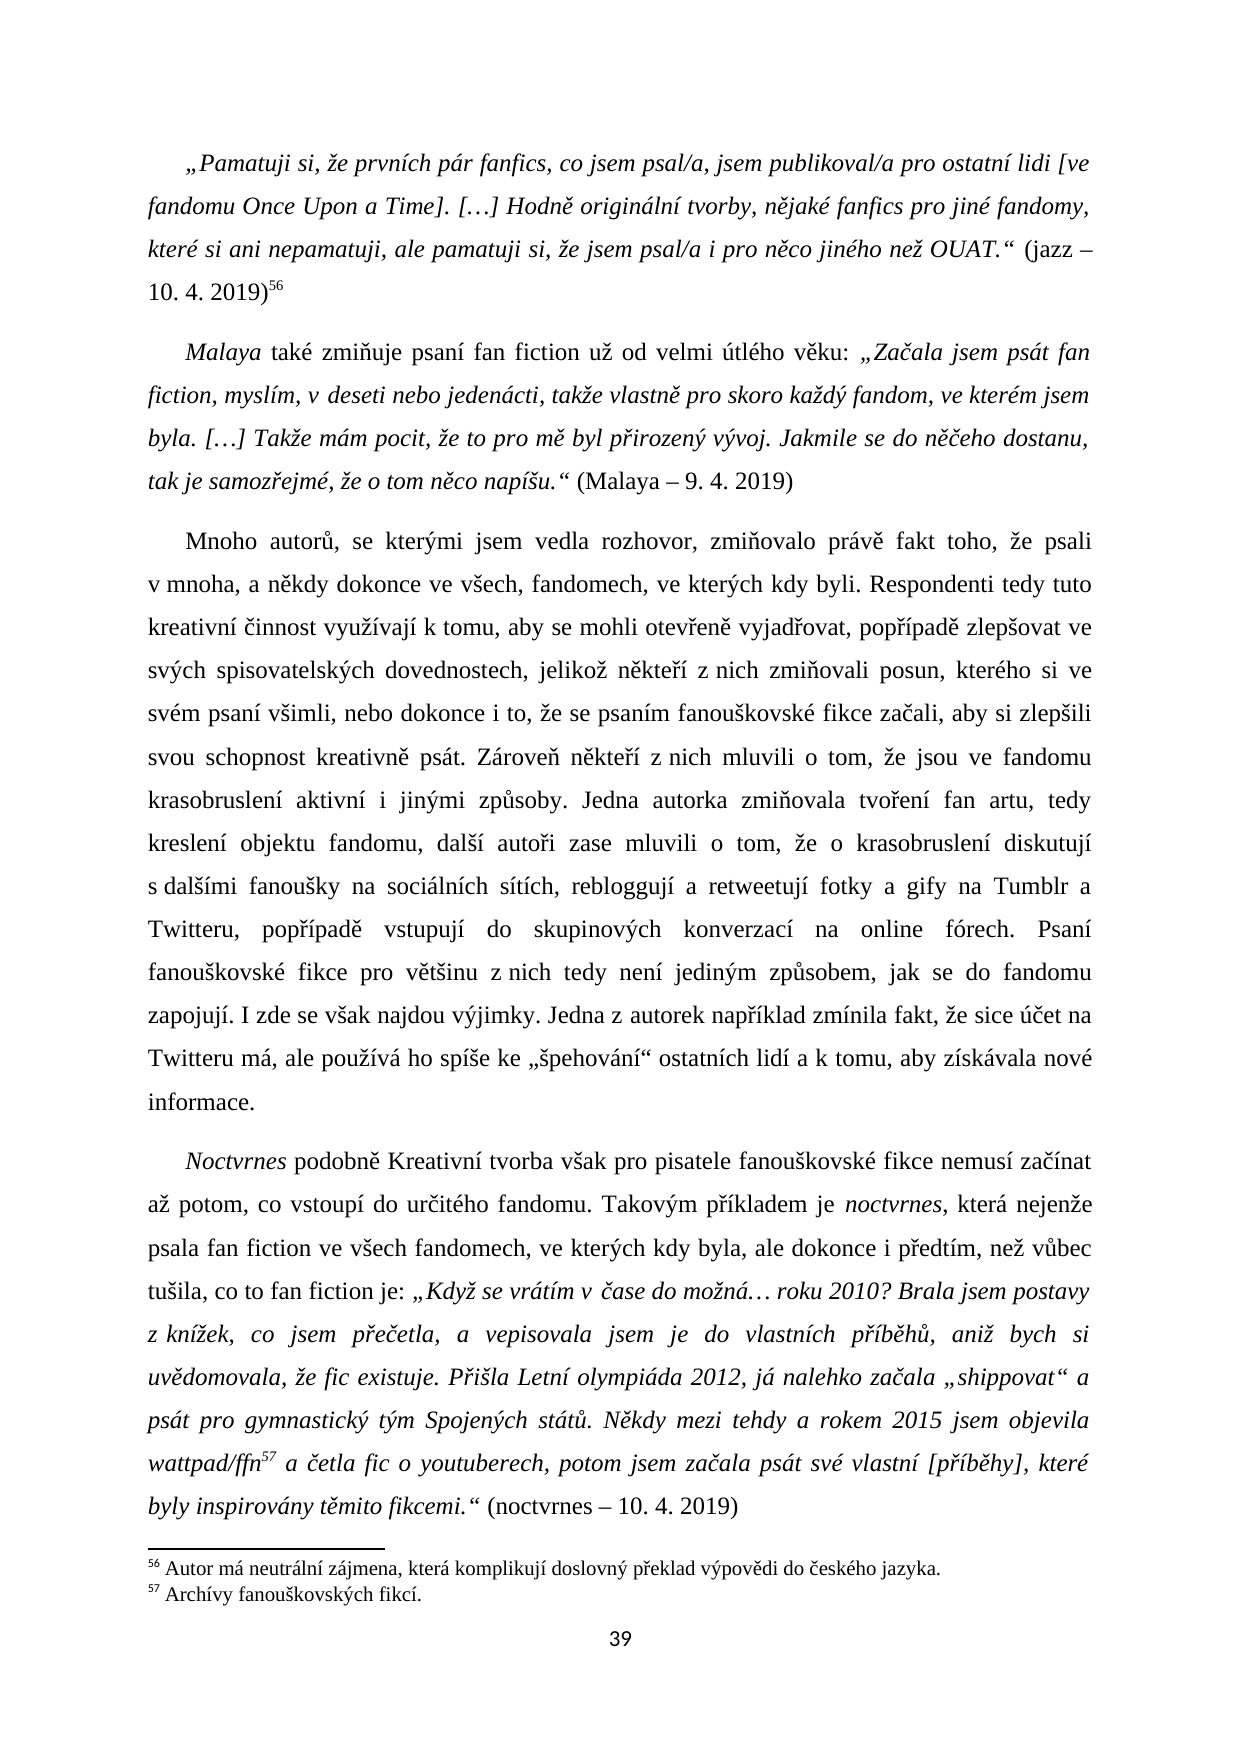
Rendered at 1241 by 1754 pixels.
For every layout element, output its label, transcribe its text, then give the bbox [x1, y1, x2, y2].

text Malaya také zmiňuje psaní fan fiction už od velmi útlého věku: „Začala jsem psát fan fiction, myslím, v deseti nebo jedenácti, takže vlastně pro skoro každý fandom, ve kterém jsem byla. […] Takže mám pocit, že to pro mě byl přirozený vývoj. Jakmile se do něčeho dostanu, tak je samozřejmé, že o tom něco napíšu.“ (Malaya – 9. 4. 2019) [148, 337, 1093, 495]
text „Pamatuji si, že prvních pár fanfics, co jsem psal/a, jsem publikoval/a pro ostatní lidi [ve fandomu Once Upon a Time]. […] Hodně originální tvorby, nějaké fanfics pro jiné fandomy, které si ani nepamatuji, ale pamatuji si, že jsem psal/a i pro něco jiného než OUAT.“ (jazz – 10. 4. 2019) [148, 148, 1093, 306]
text Mnoho autorů, se kterými jsem vedla rozhovor, zmiňovalo právě fakt toho, že psali v mnoha, a někdy dokonce ve všech, fandomech, ve kterých kdy byli. Respondenti tedy tuto kreativní činnost využívají k tomu, aby se mohli otevřeně vyjadřovat, popřípadě zlepšovat ve svých spisovatelských dovednostech, jelikož někteří z nich zmiňovali posun, kterého si ve svém psaní všimli, nebo dokonce i to, že se psaním fanouškovské fikce začali, aby si zlepšili svou schopnost kreativně psát. Zároveň někteří z nich mluvili o tom, že jsou ve fandomu krasobruslení aktivní i jinými způsoby. Jedna autorka zmiňovala tvoření fan artu, tedy kreslení objektu fandomu, další autoři zase mluvili o tom, že o krasobruslení diskutují s dalšími fanoušky na sociálních sítích, rebloggují a retweetují fotky a gify na Tumblr a Twitteru, popřípadě vstupují do skupinových konverzací na online fórech. Psaní fanouškovské fikce pro většinu z nich tedy není jediným způsobem, jak se do fandomu zapojují. I zde se však najdou výjimky. Jedna z autorek například zmínila fakt, že sice účet na Twitteru má, ale používá ho spíše ke „špehování“ ostatních lidí a k tomu, aby získávala nové informace. [148, 526, 1093, 1115]
text Noctvrnes podobně Kreativní tvorba však pro pisatele fanouškovské fikce nemusí začínat až potom, co vstoupí do určitého fandomu. Takovým příkladem je noctvrnes, která nejenže psala fan fiction ve všech fandomech, ve kterých kdy byla, ale dokonce i předtím, než vůbec tušila, co to fan fiction je: „Když se vrátím v čase do možná… roku 2010? Brala jsem postavy z knížek, co jsem přečetla, a vepisovala jsem je do vlastních příběhů, aniž bych si uvědomovala, že fic existuje. Přišla Letní olympiáda 2012, já nalehko začala „shippovat“ a psát pro gymnastický tým Spojených států. Někdy mezi tehdy a rokem 2015 jsem objevila wattpad/ffn a četla fic o youtuberech, potom jsem začala psát své vlastní [příběhy], které byly inspirovány těmito fikcemi.“ (noctvrnes – 10. 4. 2019) [148, 1146, 1093, 1520]
